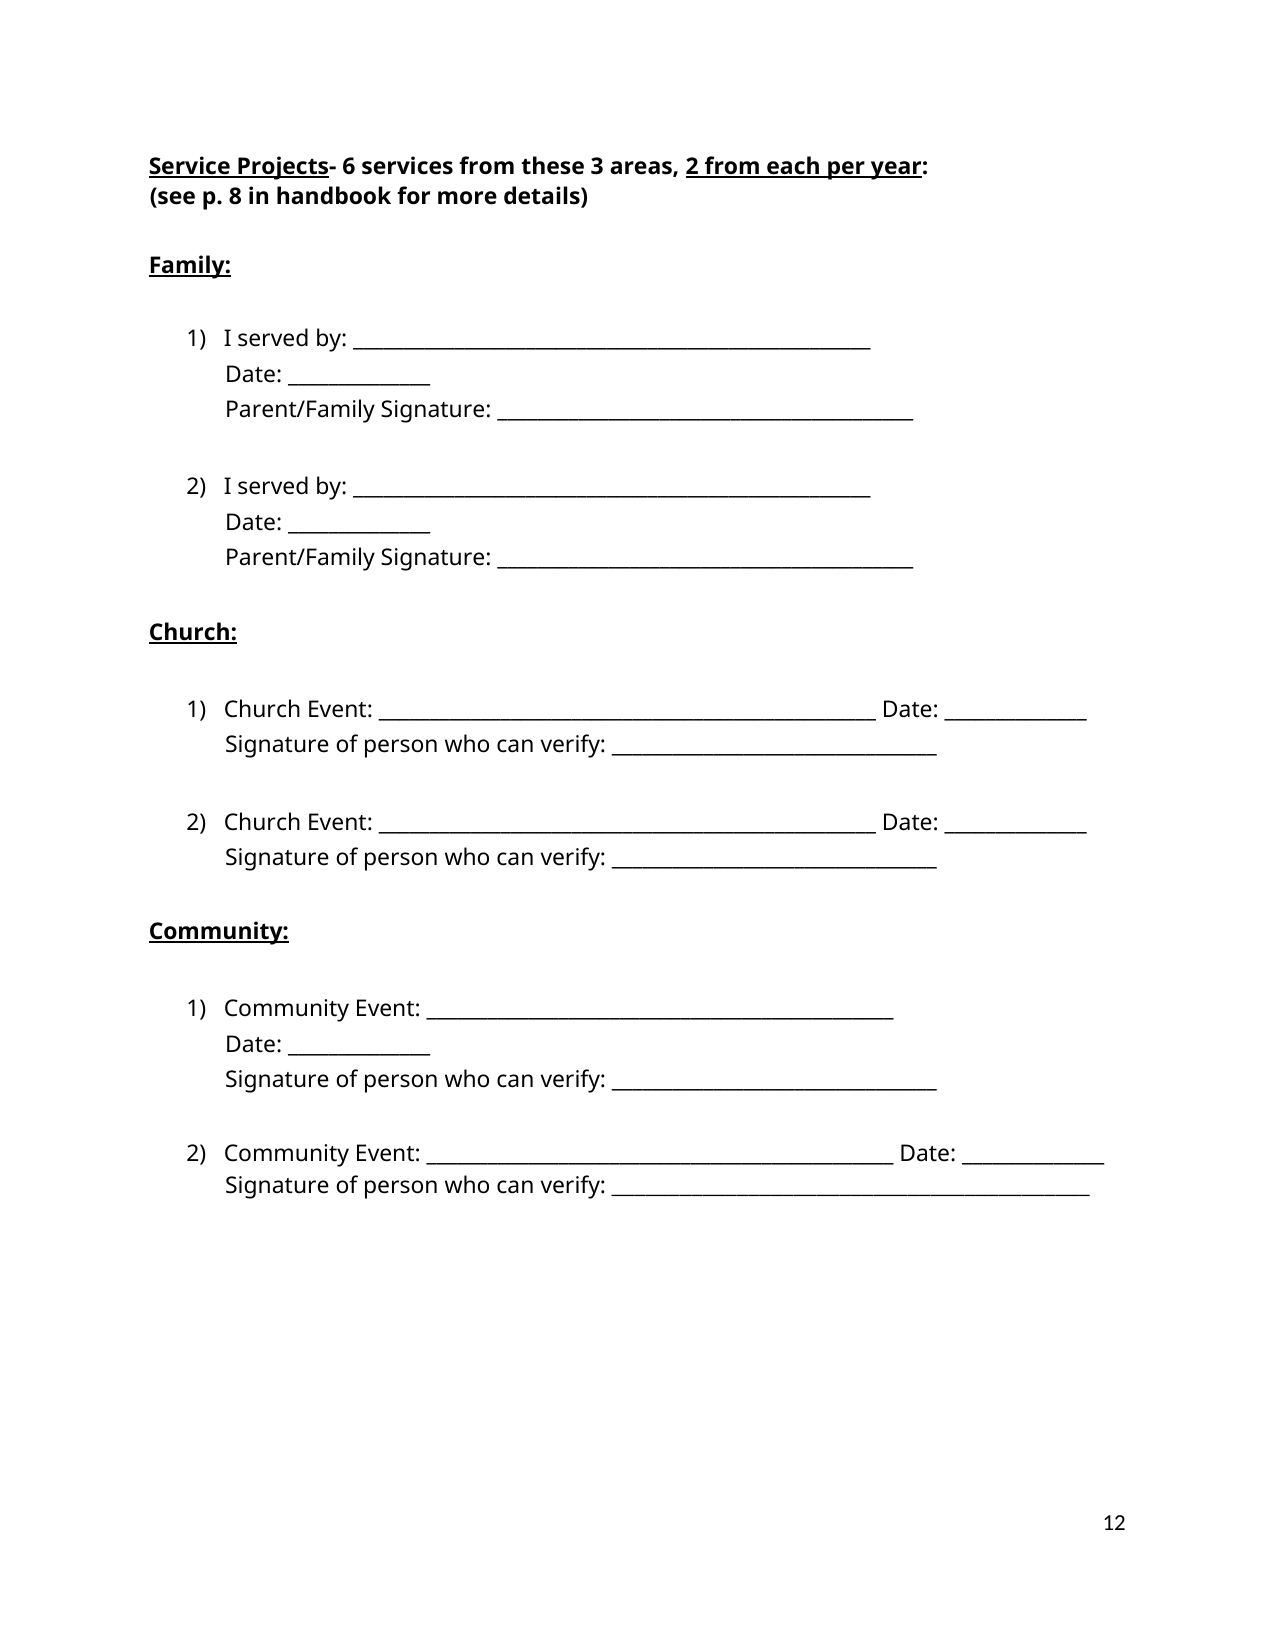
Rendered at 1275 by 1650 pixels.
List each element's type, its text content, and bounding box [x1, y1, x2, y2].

list Church Event: _________________________________________________ Date: ______________ [186, 693, 1141, 724]
list Church Event: _________________________________________________ Date: ______________ [186, 806, 1141, 837]
text Date: ______________ [225, 357, 1141, 389]
text Family: [148, 249, 1174, 280]
list Community Event: ______________________________________________ [186, 992, 1141, 1024]
text Signature of person who can verify: __________________________________________ [225, 1169, 1174, 1200]
text Date: ______________ [225, 506, 1141, 537]
text Signature of person who can verify: ________________________________ [225, 1063, 1141, 1095]
text Community: [148, 915, 1174, 946]
list I served by: ___________________________________________________ [186, 322, 1141, 353]
text Signature of person who can verify: ________________________________ [225, 841, 1141, 872]
text Service Projects- 6 services from these 3 areas, 2 from each per year: (see p. 8 in handbook for more details) [148, 150, 1115, 211]
text Church: [148, 615, 1174, 647]
text Parent/Family Signature: _________________________________________ [225, 393, 1141, 424]
text Signature of person who can verify: ________________________________ [225, 728, 1141, 759]
text Parent/Family Signature: _________________________________________ [225, 541, 1141, 573]
list Community Event: ______________________________________________ Date: ______________ [186, 1137, 1141, 1168]
list I served by: ___________________________________________________ [186, 470, 1141, 502]
text Date: ______________ [225, 1028, 1141, 1059]
